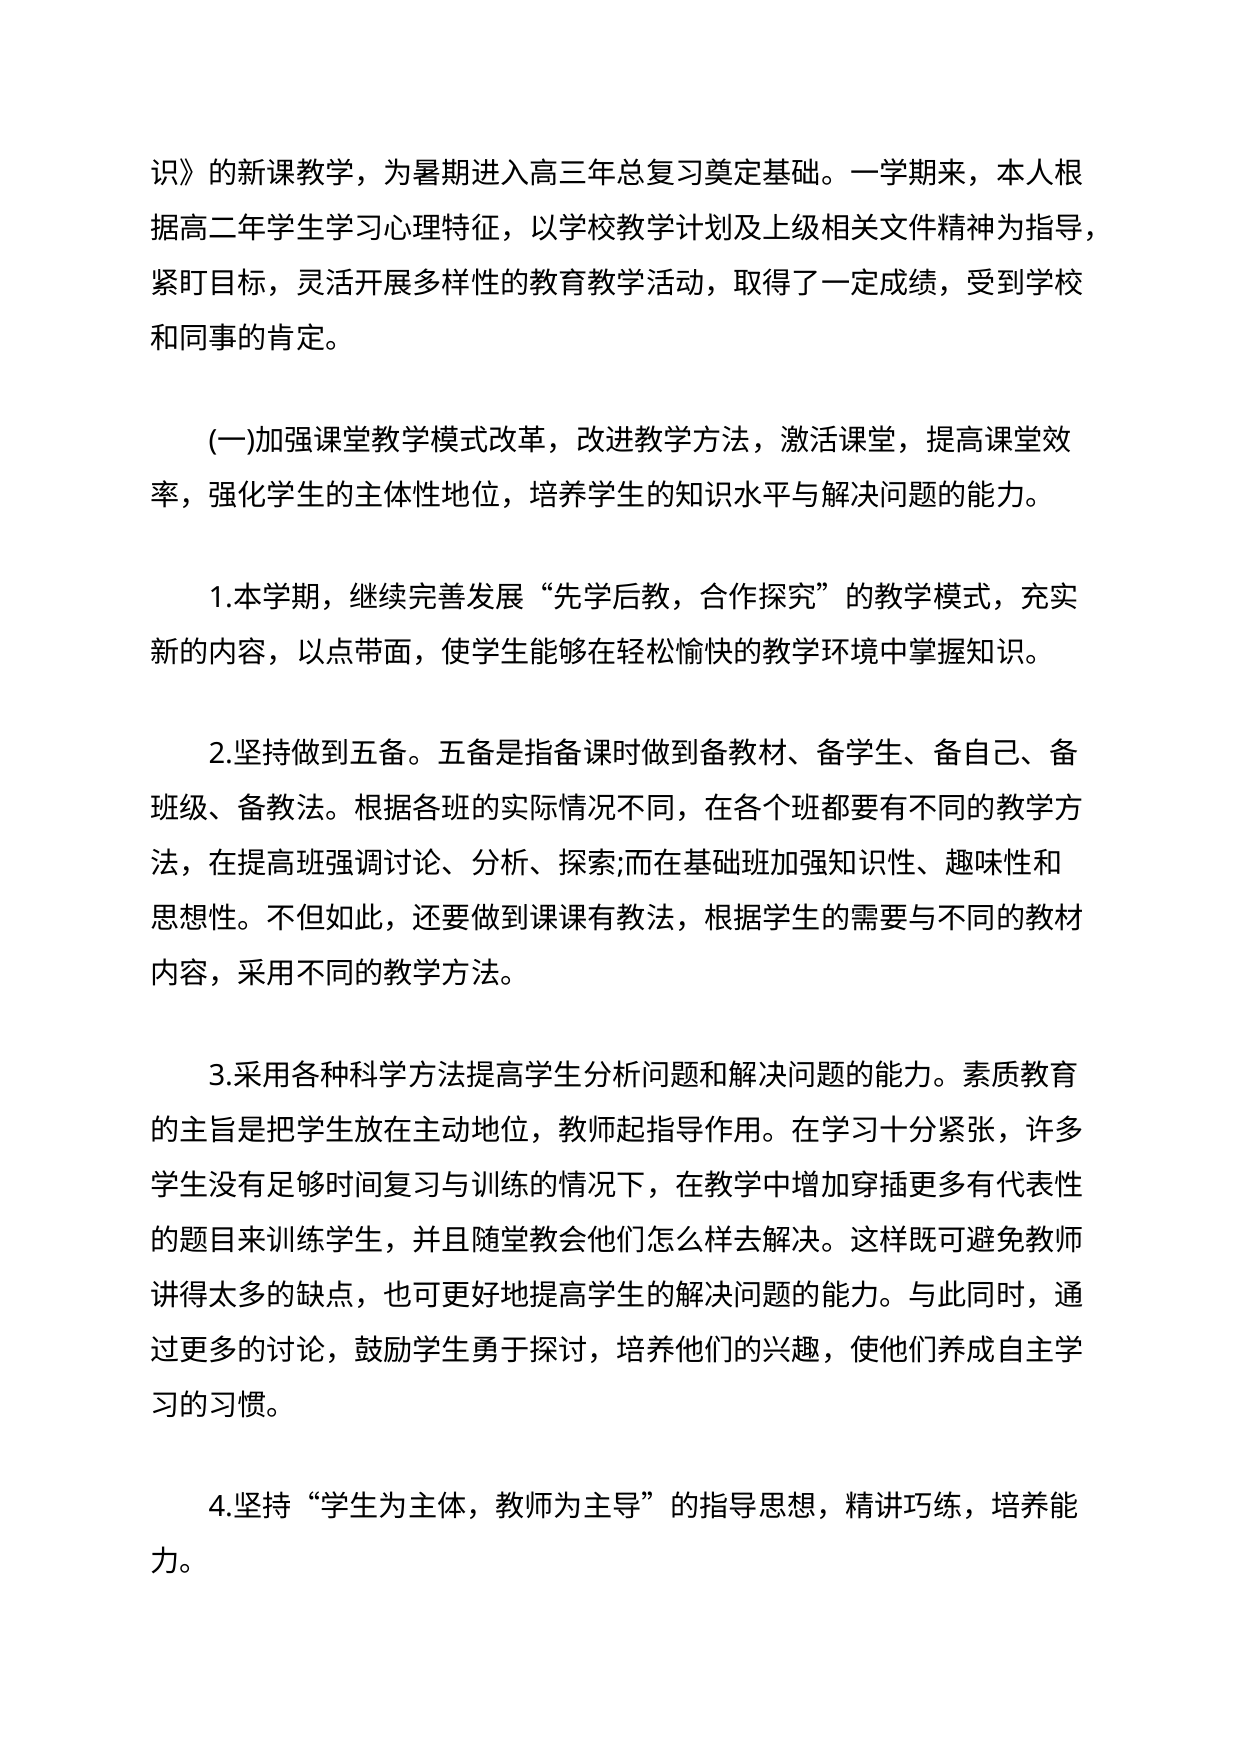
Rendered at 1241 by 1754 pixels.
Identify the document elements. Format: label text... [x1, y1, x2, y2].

text 4.坚持“学生为主体，教师为主导”的指导思想，精讲巧练，培养能力。 [150, 1483, 1090, 1580]
text 2.坚持做到五备。五备是指备课时做到备教材、备学生、备自己、备班级、备教法。根据各班的实际情况不同，在各个班都要有不同的教学方法，在提高班强调讨论、分析、探索;而在基础班加强知识性、趣味性和思想性。不但如此，还要做到课课有教法，根据学生的需要与不同的教材内容，采用不同的教学方法。 [150, 730, 1090, 992]
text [150, 150, 1090, 357]
text 3.采用各种科学方法提高学生分析问题和解决问题的能力。素质教育的主旨是把学生放在主动地位，教师起指导作用。在学习十分紧张，许多学生没有足够时间复习与训练的情况下，在教学中增加穿插更多有代表性的题目来训练学生，并且随堂教会他们怎么样去解决。这样既可避免教师讲得太多的缺点，也可更好地提高学生的解决问题的能力。与此同时，通过更多的讨论，鼓励学生勇于探讨，培养他们的兴趣，使他们养成自主学习的习惯。 [150, 1052, 1090, 1423]
text (一)加强课堂教学模式改革，改进教学方法，激活课堂，提高课堂效率，强化学生的主体性地位，培养学生的知识水平与解决问题的能力。 [150, 416, 1090, 514]
text 1.本学期，继续完善发展“先学后教，合作探究”的教学模式，充实新的内容，以点带面，使学生能够在轻松愉快的教学环境中掌握知识。 [150, 573, 1090, 671]
